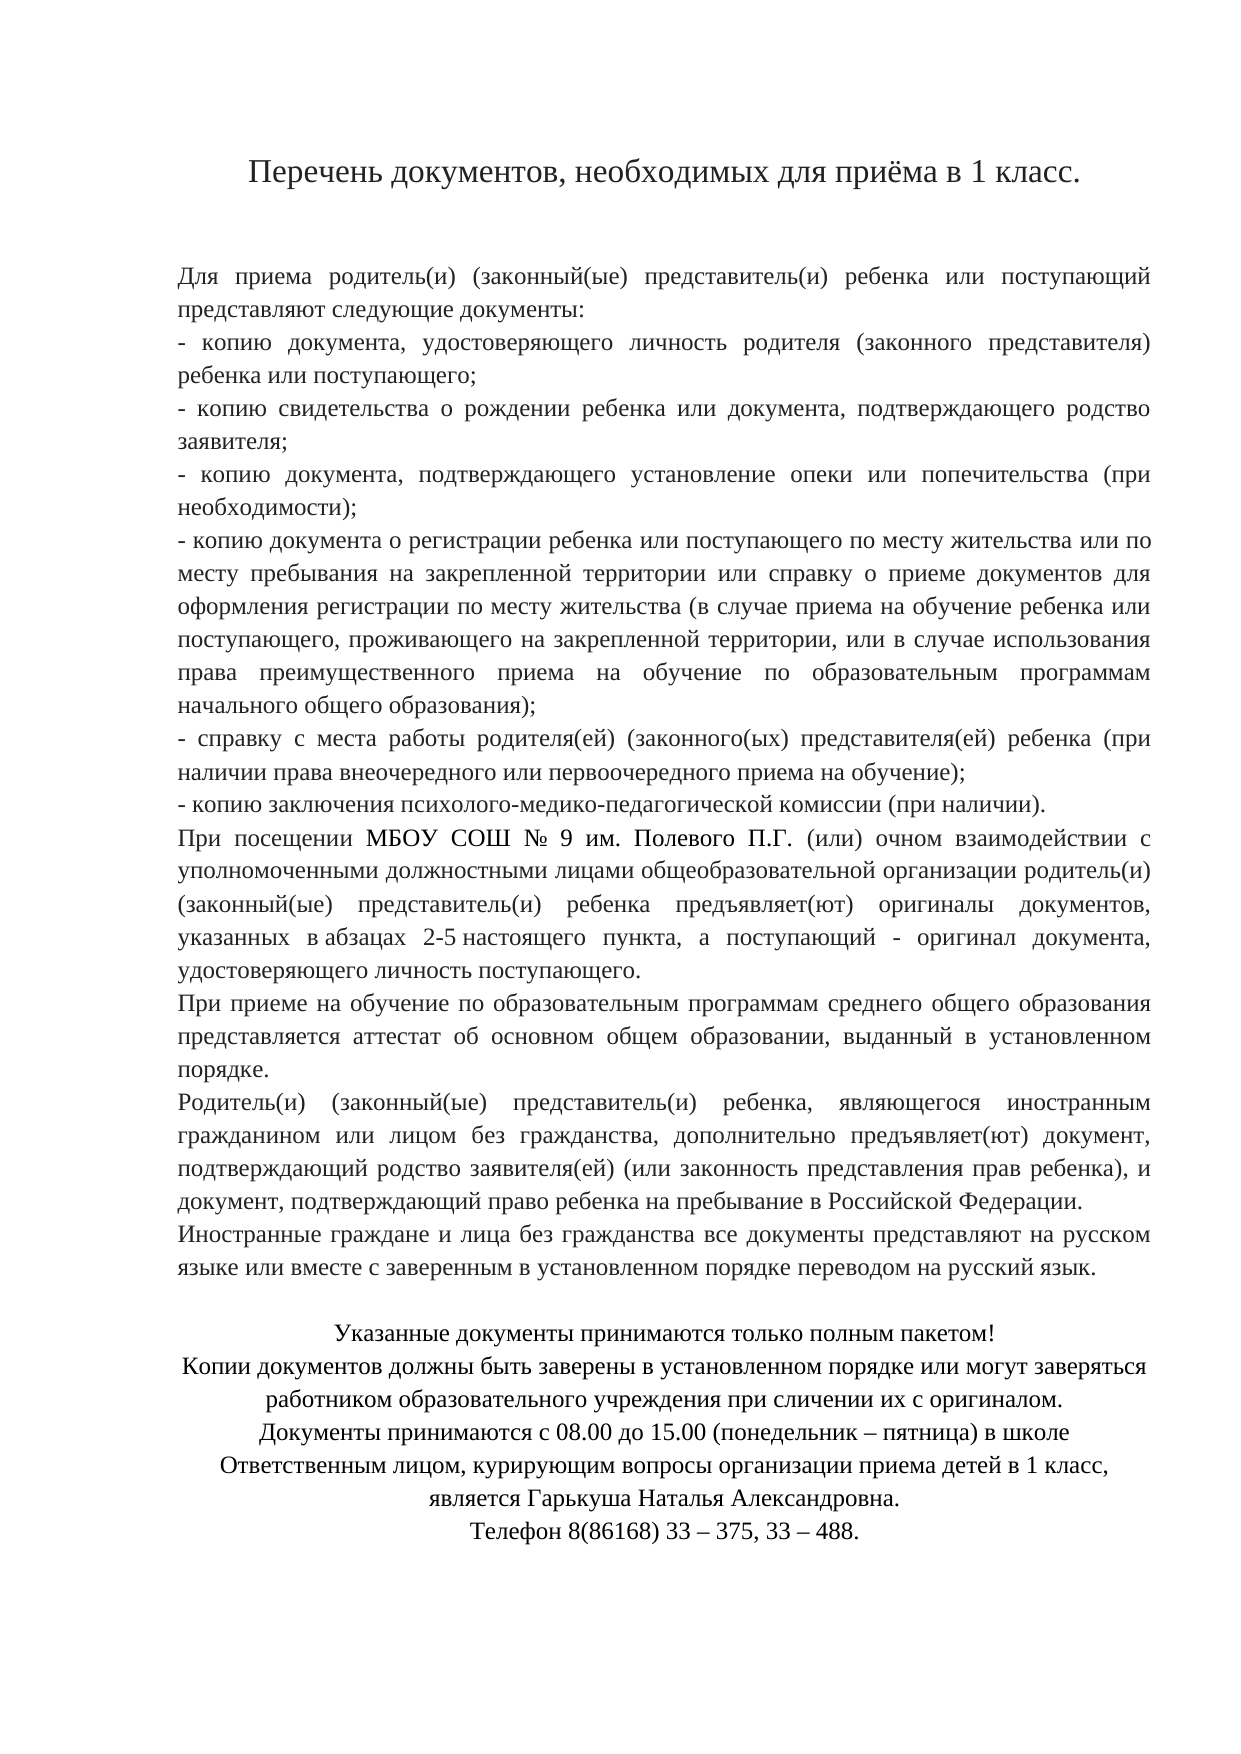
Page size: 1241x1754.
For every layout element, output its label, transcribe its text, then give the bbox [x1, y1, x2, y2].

text - копию свидетельства о рождении ребенка или документа, подтверждающего родство заявителя; [177, 393, 1152, 455]
text Копии документов должны быть заверены в установленном порядке или могут заверяться работником образовательного учреждения при сличении их с оригиналом. [177, 1351, 1152, 1413]
text - копию документа о регистрации ребенка или поступающего по месту жительства или по месту пребывания на закрепленной территории или справку о приеме документов для оформления регистрации по месту жительства (в случае приема на обучение ребенка или поступающего, проживающего на закрепленной территории, или в случае использования права преимущественного приема на обучение по образовательным программам начального общего образования); [177, 525, 1152, 719]
text - копию заключения психолого-медико-педагогической комиссии (при наличии). [177, 789, 1152, 818]
text Документы принимаются с 08.00 до 15.00 (понедельник – пятница) в школе Ответственным лицом, курирующим вопросы организации приема детей в 1 класс, является Гарькуша Наталья Александровна. [177, 1417, 1152, 1512]
text Указанные документы принимаются только полным пакетом! [177, 1318, 1152, 1347]
text Телефон 8(86168) 33 – 375, 33 – 488. [177, 1516, 1152, 1545]
text Для приема родитель(и) (законный(ые) представитель(и) ребенка или поступающий представляют следующие документы: [177, 261, 1152, 323]
text Родитель(и) (законный(ые) представитель(и) ребенка, являющегося иностранным гражданином или лицом без гражданства, дополнительно предъявляет(ют) документ, подтверждающий родство заявителя(ей) (или законность представления прав ребенка), и документ, подтверждающий право ребенка на пребывание в Российской Федерации. [177, 1087, 1152, 1214]
text Перечень документов, необходимых для приёма в 1 класс. [177, 151, 1152, 189]
text - копию документа, подтверждающего установление опеки или попечительства (при необходимости); [177, 459, 1152, 521]
text - справку с места работы родителя(ей) (законного(ых) представителя(ей) ребенка (при наличии права внеочередного или первоочередного приема на обучение); [177, 723, 1152, 785]
text При посещении МБОУ СОШ № 9 им. Полевого П.Г. (или) очном взаимодействии с уполномоченными должностными лицами общеобразовательной организации родитель(и) (законный(ые) представитель(и) ребенка предъявляет(ют) оригиналы документов, указанных в абзацах 2-5 настоящего пункта, а поступающий - оригинал документа, удостоверяющего личность поступающего. [177, 823, 1152, 983]
text При приеме на обучение по образовательным программам среднего общего образования представляется аттестат об основном общем образовании, выданный в установленном порядке. [177, 988, 1152, 1082]
text Иностранные граждане и лица без гражданства все документы представляют на русском языке или вместе с заверенным в установленном порядке переводом на русский язык. [177, 1219, 1152, 1281]
text - копию документа, удостоверяющего личность родителя (законного представителя) ребенка или поступающего; [177, 327, 1152, 389]
